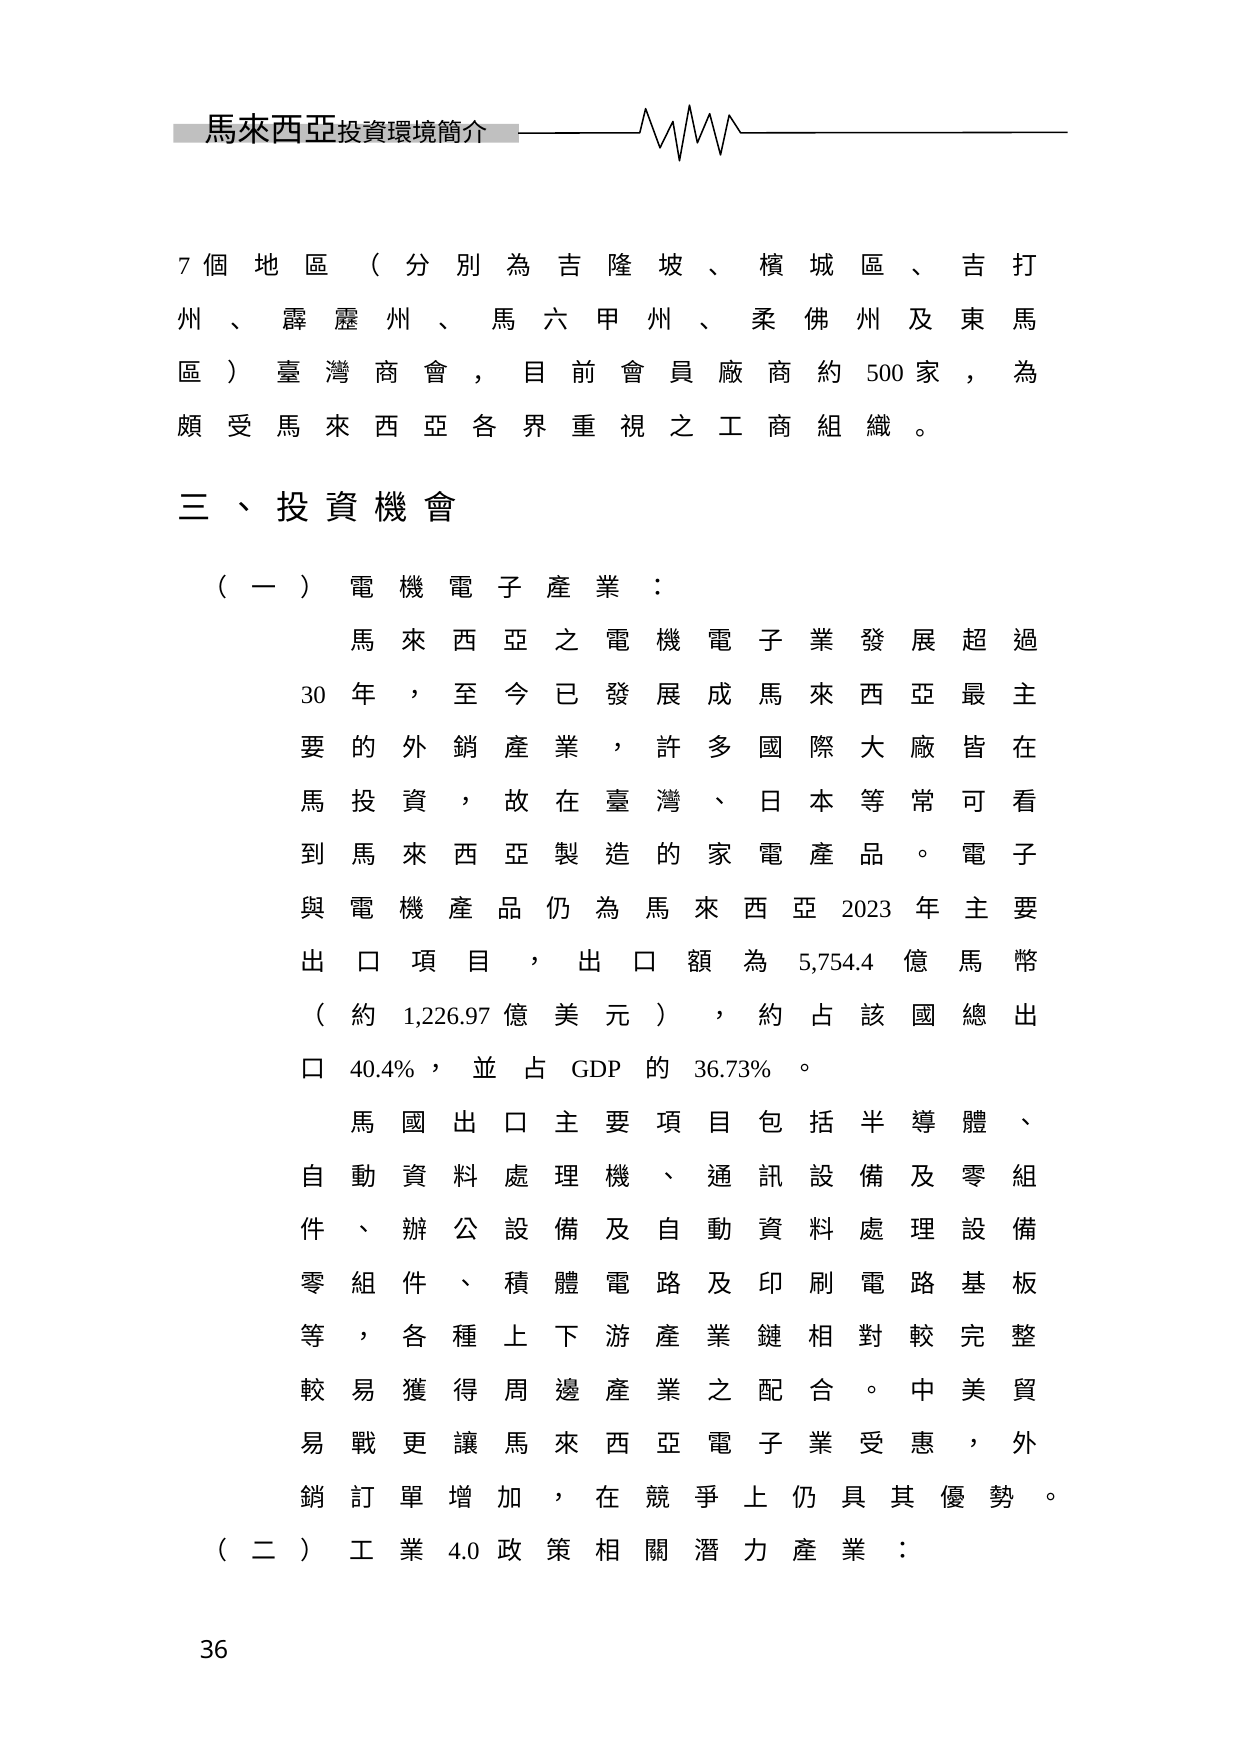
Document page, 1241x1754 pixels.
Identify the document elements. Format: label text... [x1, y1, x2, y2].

text 馬來西亞之電機電子業發展超過30年，至今已發展成馬來西亞最主要的外銷產業，許多國際大廠皆在馬投資，故在臺灣、日本等常可看到馬來西亞製造的家電產品。電子與電機產品仍為馬來西亞2023年主要出口項目，出口額為5,754.4億馬幣（約1,226.97億美元），約占該國總出口40.4%，並占GDP的36.73%。 [276, 612, 1063, 1094]
text 馬國出口主要項目包括半導體、自動資料處理機、通訊設備及零組件、辦公設備及自動資料處理設備零組件、積體電路及印刷電路基板等，各種上下游產業鏈相對較完整，較易獲得周邊產業之配合。中美貿易戰更讓馬來西亞電子業受惠，外銷訂單增加，在競爭上仍具其優勢。 [276, 1094, 1063, 1522]
text 三、投資機會 [178, 478, 1063, 532]
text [178, 237, 1063, 451]
text （二）工業4.0政策相關潛力產業： [202, 1522, 1063, 1576]
text （一）電機電子產業： [202, 558, 1063, 612]
